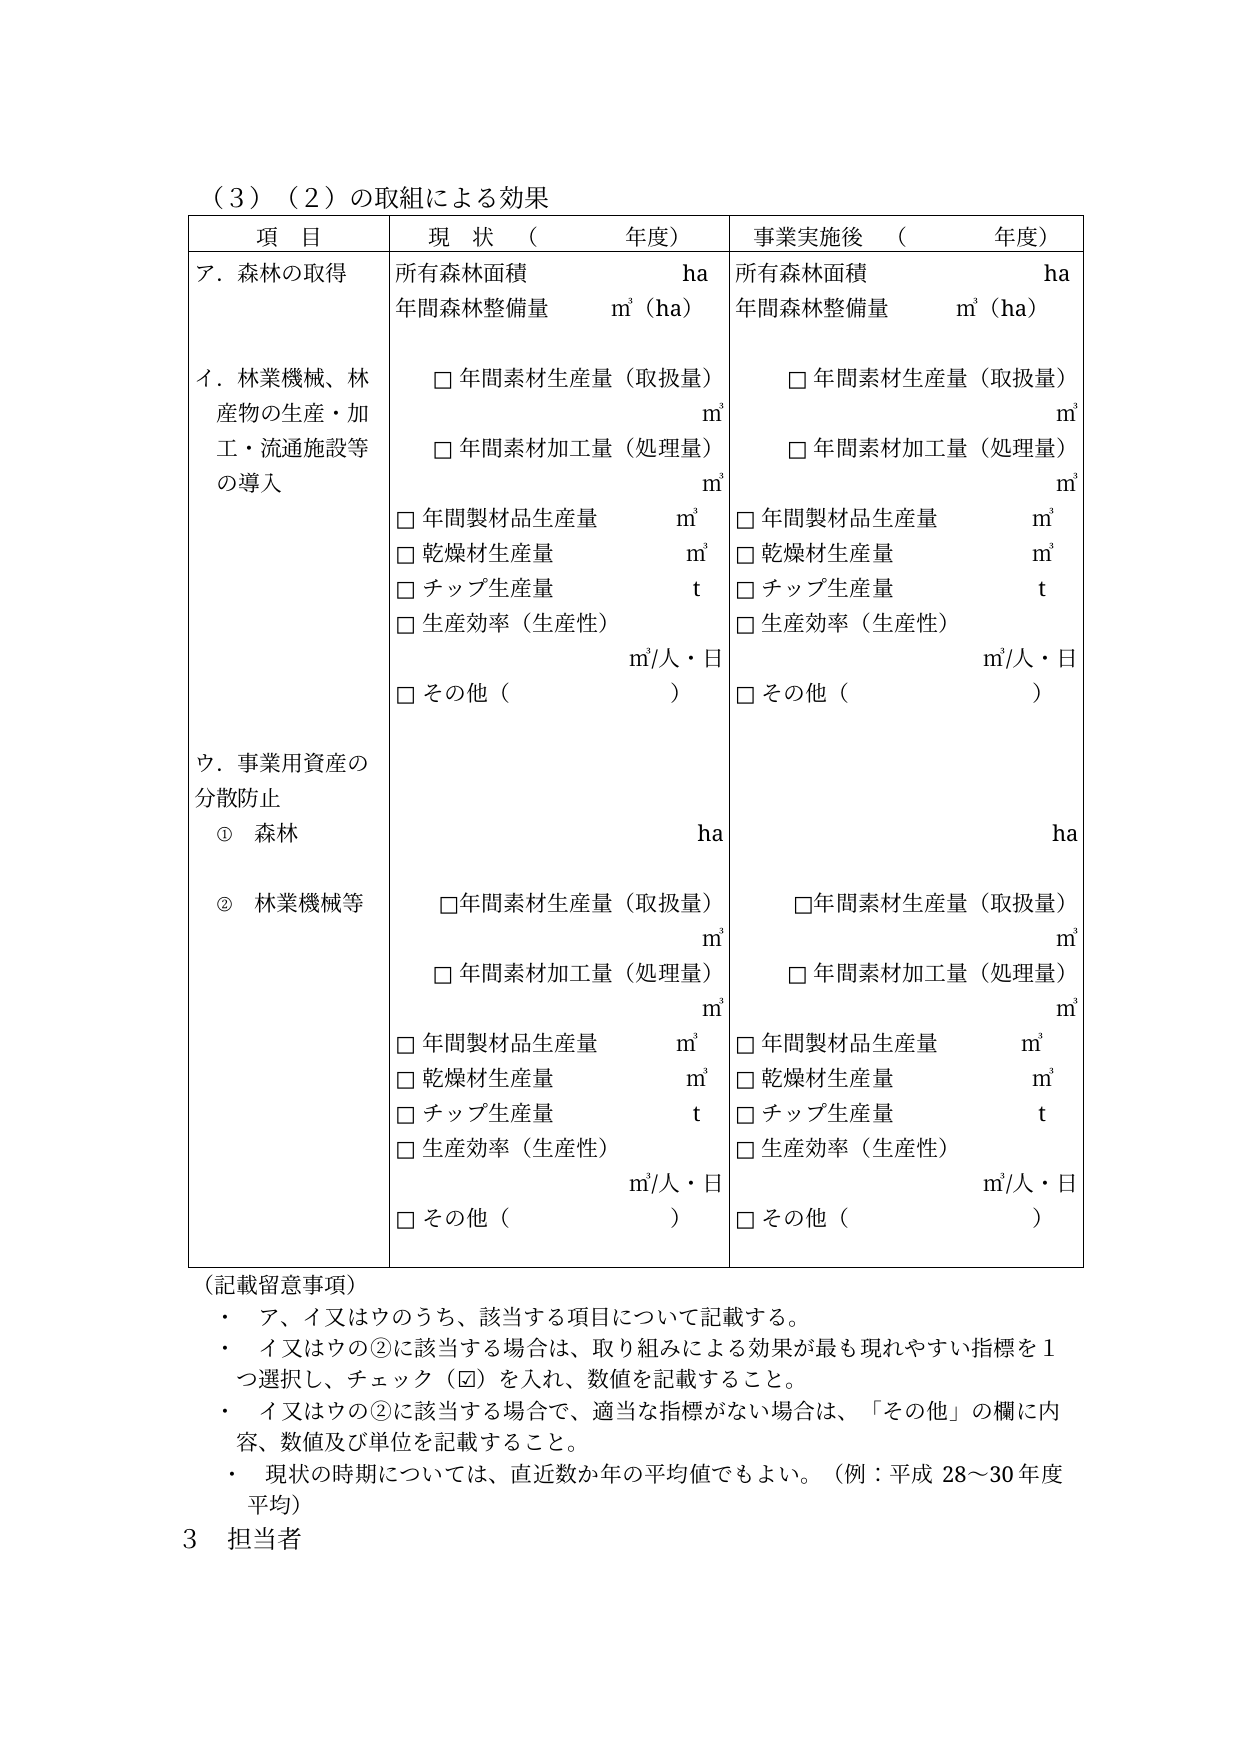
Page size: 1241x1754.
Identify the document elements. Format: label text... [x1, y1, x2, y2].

text ・ ア、イ又はウのうち、該当する項目について記載する。 [192, 1300, 1063, 1331]
table_header 事業実施後 （ 年度） [730, 216, 1083, 251]
table_cell 所有森林面積 ha 年間森林整備量 ㎥（ha） □ 年間素材生産量（取扱量） ㎥ □ 年間素材加工量（処理量） ㎥ □ 年間製材品生産量 ㎥ □ 乾燥材生産量 ㎥ □ チップ生産量 t □ 生産効率（生産性） ㎥/人・日 □ その他（ ） ha □年間素材生産量（取扱量） ㎥ □ 年間素材加工量（処理量） ㎥ □ 年間製材品生産量 ㎥ □ 乾燥材生産量 ㎥ □ チップ生産量 t □ 生産効率（生産性） ㎥/人・日 □ その他（ ） [730, 252, 1083, 1267]
table_header 項 目 [189, 216, 389, 251]
text ・ 現状の時期については、直近数か年の平均値でもよい。（例：平成28～30年度平均） [221, 1457, 1063, 1520]
text （記載留意事項） [192, 1268, 1063, 1300]
text ３ 担当者 [177, 1520, 1063, 1556]
table_cell ア．森林の取得 イ．林業機械、林産物の生産・加工・流通施設等の導入 ウ．事業用資産の分散防止 ① 森林 ② 林業機械等 [189, 252, 389, 1267]
table_cell 所有森林面積 ha 年間森林整備量 ㎥（ha） □ 年間素材生産量（取扱量） ㎥ □ 年間素材加工量（処理量） ㎥ □ 年間製材品生産量 ㎥ □ 乾燥材生産量 ㎥ □ チップ生産量 t □ 生産効率（生産性） ㎥/人・日 □ その他（ ） ha □年間素材生産量（取扱量） ㎥ □ 年間素材加工量（処理量） ㎥ □ 年間製材品生産量 ㎥ □ 乾燥材生産量 ㎥ □ チップ生産量 t □ 生産効率（生産性） ㎥/人・日 □ その他（ ） [390, 252, 729, 1267]
text （３）（２）の取組による効果 [177, 177, 1063, 215]
text ・ イ又はウの②に該当する場合で、適当な指標がない場合は、「その他」の欄に内容、数値及び単位を記載すること。 [192, 1394, 1063, 1457]
table_header 現 状 （ 年度） [390, 216, 729, 251]
text ・ イ又はウの②に該当する場合は、取り組みによる効果が最も現れやすい指標を１つ選択し、チェック（☑）を入れ、数値を記載すること。 [192, 1331, 1063, 1394]
